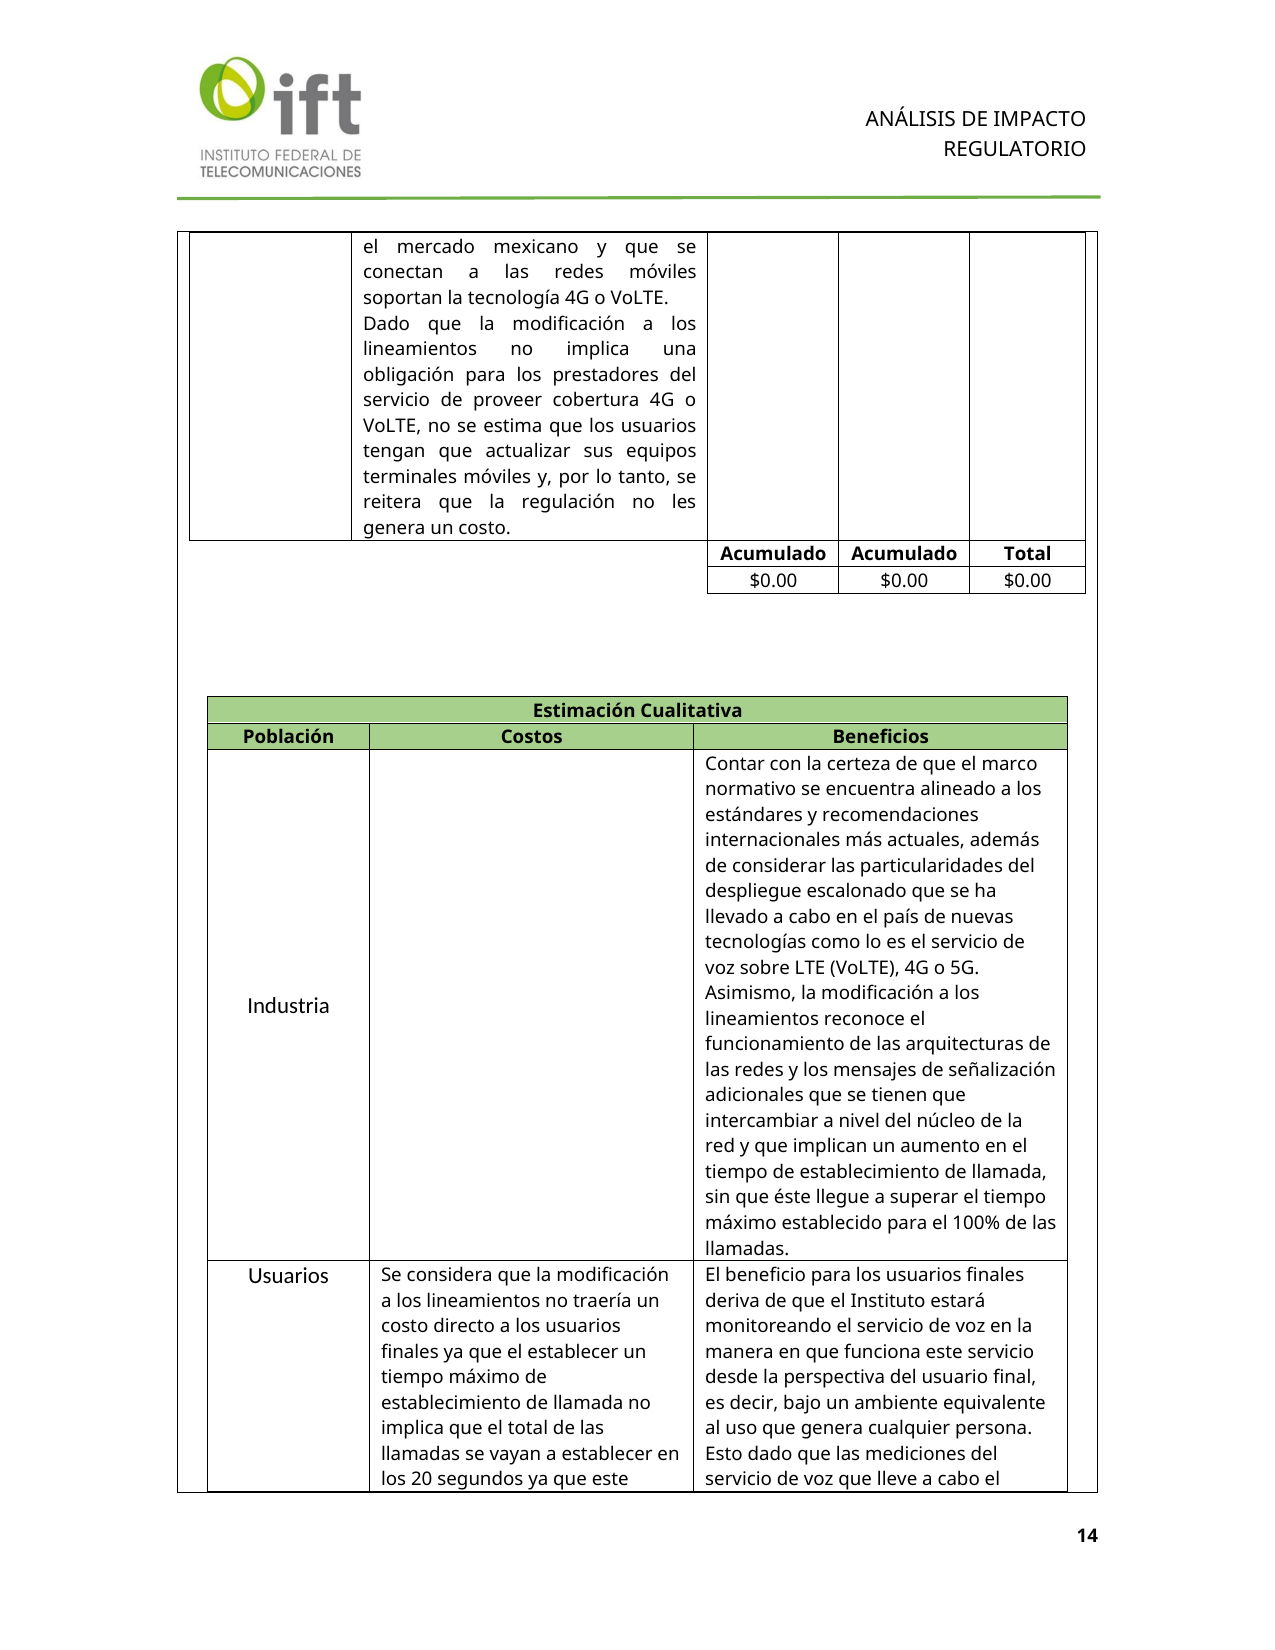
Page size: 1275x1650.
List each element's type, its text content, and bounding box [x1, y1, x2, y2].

picture [177, 52, 390, 196]
table_header 13.- Indique, por grupo de población, los costos y los beneficios más significativos derivados de la propuesta de regulación. [178, 232, 1097, 1492]
